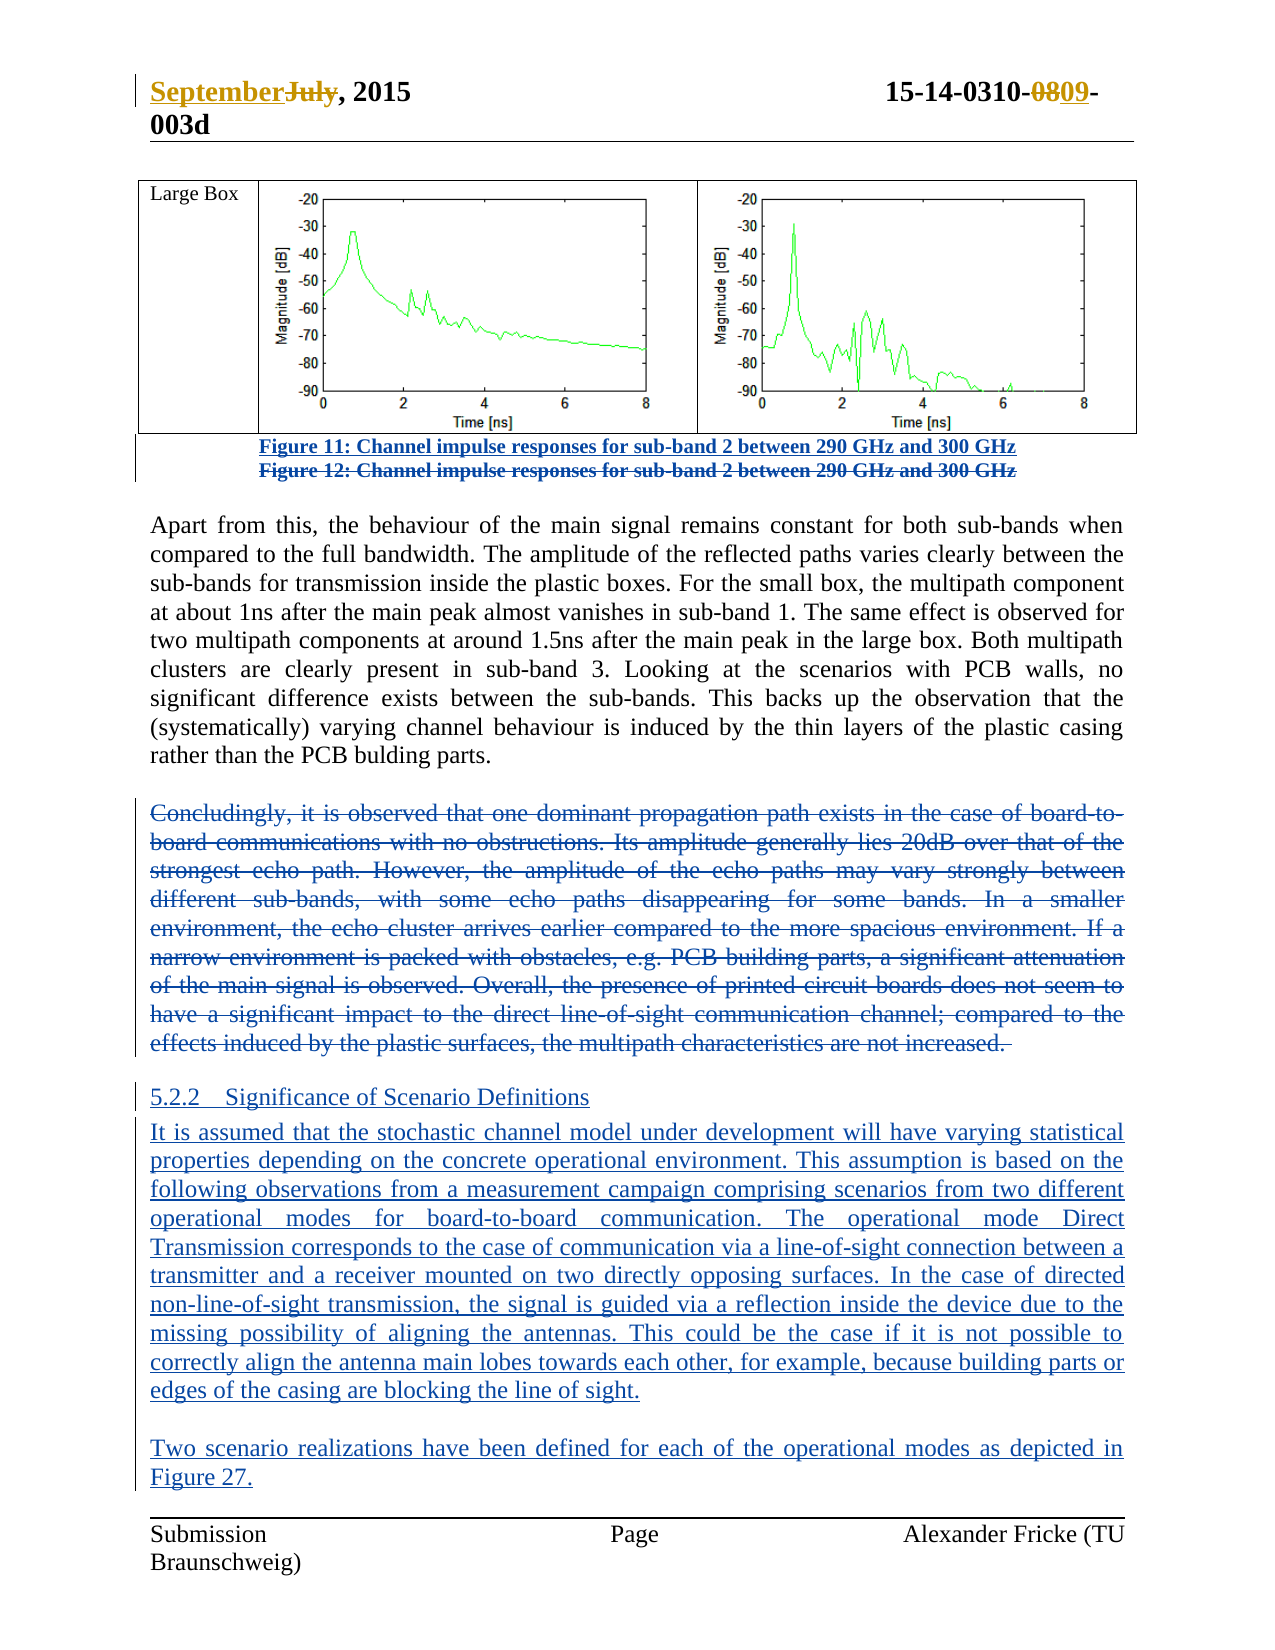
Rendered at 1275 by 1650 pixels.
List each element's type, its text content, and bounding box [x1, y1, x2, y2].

text Apart from this, the behaviour of the main signal remains constant for both sub-bands when compared to the full bandwidth. The amplitude of the reflected paths varies clearly between the sub-bands for transmission inside the plastic boxes. For the small box, the multipath component at about 1ns after the main peak almost vanishes in sub-band 1. The same effect is observed for two multipath components at around 1.5ns after the main peak in the large box. Both multipath clusters are clearly present in sub-band 3. Looking at the scenarios with PCB walls, no significant difference exists between the sub-bands. This backs up the observation that the (systematically) varying channel behaviour is induced by the thin layers of the plastic casing rather than the PCB bulding parts. [150, 511, 1125, 769]
table_cell [698, 181, 708, 433]
picture [269, 181, 683, 433]
picture [708, 181, 1122, 433]
table_cell [1122, 181, 1136, 433]
table_cell [683, 181, 697, 433]
table_cell Large Box [139, 181, 258, 433]
table_cell [259, 181, 269, 433]
